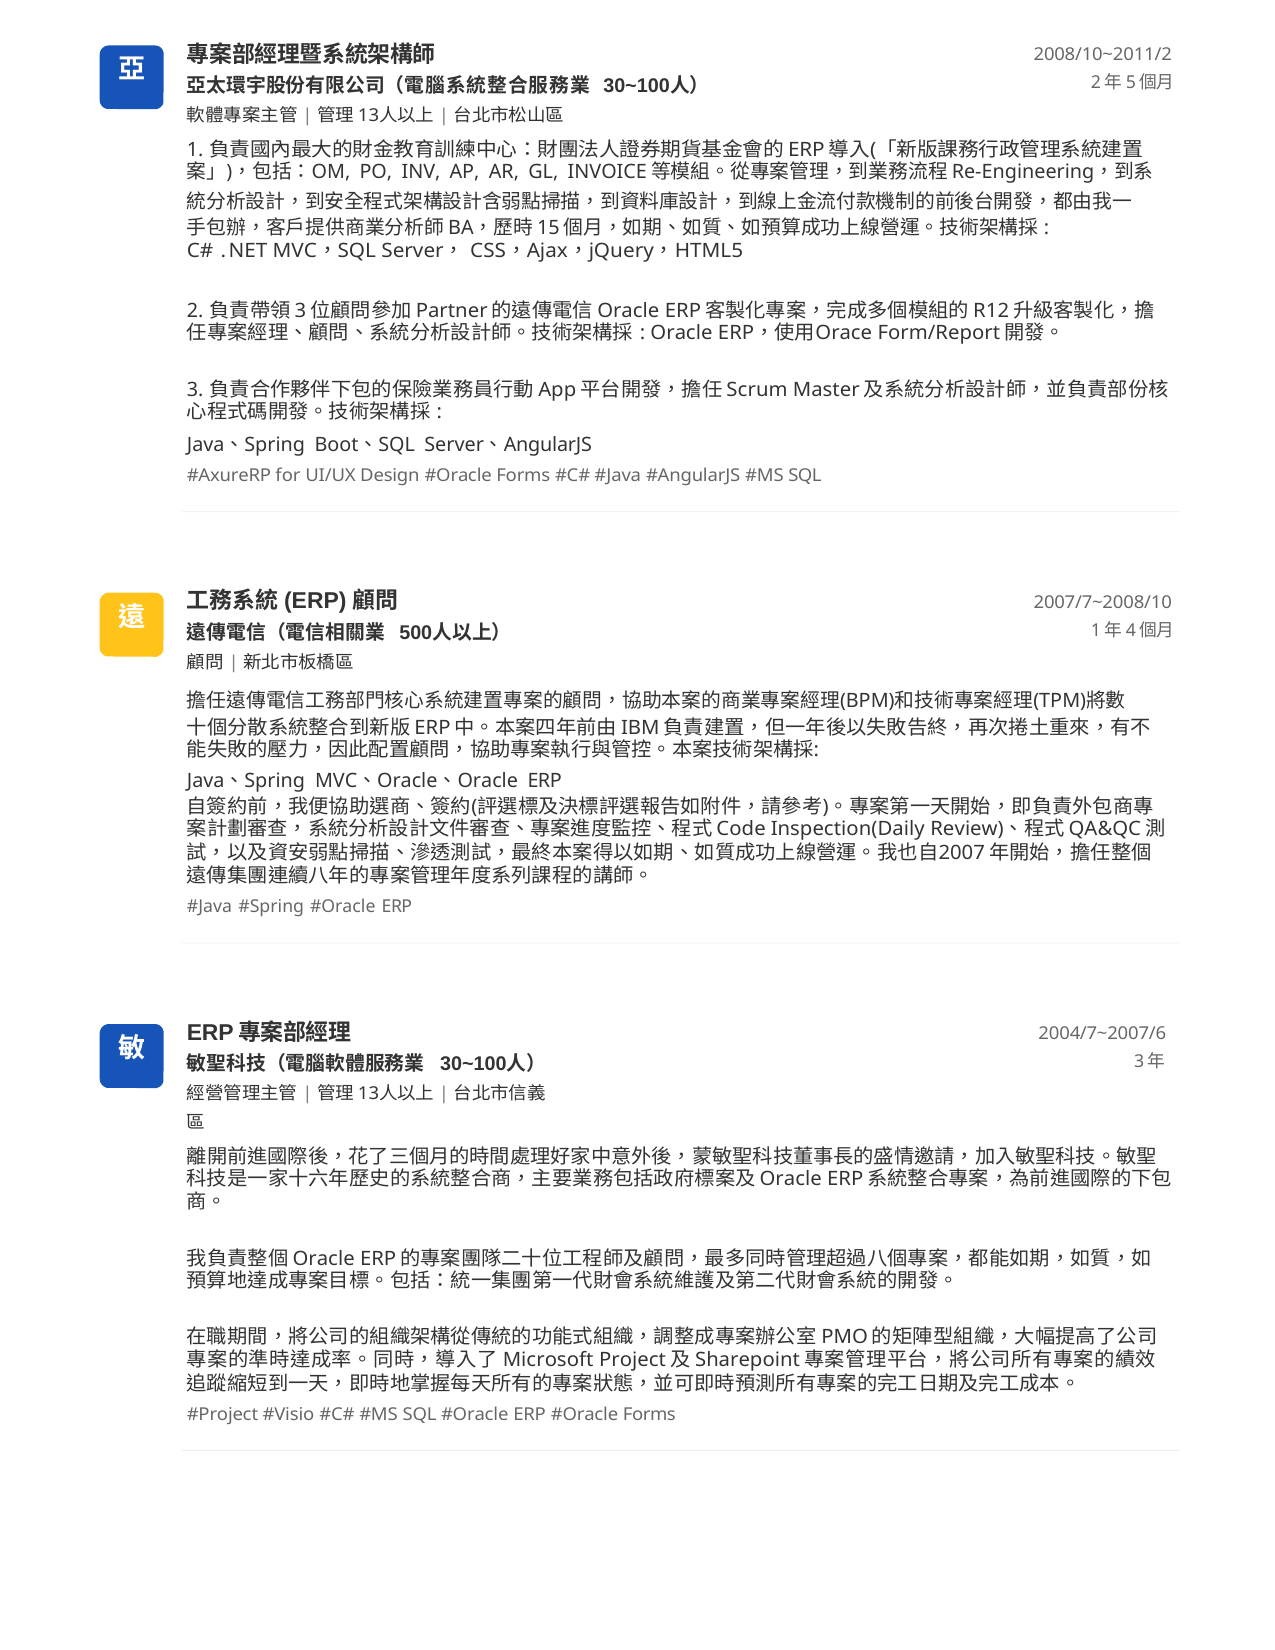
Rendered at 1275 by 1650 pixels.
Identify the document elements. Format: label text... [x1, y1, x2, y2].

text Java、Spring Boot、SQL Server、AngularJS [187, 425, 1200, 458]
text ⼿包辦，客⼾提供商業分析師BA，歷時15個⽉，如期、如質、如預算成功上線營運。技術架構採 : C# .NET MVC，SQL Server， CSS，Ajax，jQuery，HTML5 [187, 216, 1064, 263]
text Java、Spring MVC、Oracle、Oracle ERP [187, 762, 1200, 793]
text 2年5個⽉ [1091, 64, 1200, 94]
text 我負責整個Oracle ERP的專案團隊⼆⼗位⼯程師及顧問，最多同時管理超過八個專案，都能如期，如質，如預算地達成專案⽬標。包括：統⼀集團第⼀代財會系統維護及第⼆代財會系統的開發。 [187, 1247, 1158, 1293]
subtitle 亞太環宇股份有限公司（電腦系統整合服務業 30~100⼈） [187, 70, 717, 98]
text 3年 [932, 1043, 1166, 1073]
text 軟體專案主管 | 管理13⼈以上 | 台北市松⼭區 [187, 98, 717, 128]
text 在職期間，將公司的組織架構從傳統的功能式組織，調整成專案辦公室PMO的矩陣型組織，⼤幅提⾼了公司專案的準時達成率。同時，導入了Microsoft Project及Sharepoint專案管理平台，將公司所有專案的績效追蹤縮短到⼀天，即時地掌握每天所有的專案狀態，並可即時預測所有專案的完⼯⽇期及完⼯成本。 [187, 1325, 1158, 1396]
text ⾃簽約前，我便協助選商、簽約(評選標及決標評選報告如附件，請參考)。專案第⼀天開始，即負責外包商專案計劃審查，系統分析設計文件審查、專案進度監控、程式Code Inspection(Daily Review)、程式QA&QC測試，以及資安弱點掃描、滲透測試，最終本案得以如期、如質成功上線營運。我也⾃2007年開始，擔任整個遠傳集團連續八年的專案管理年度系列課程的講師。 [187, 794, 1166, 888]
subtitle 專案部經理暨系統架構師 [187, 32, 717, 70]
text 2007/7~2008/10 [1033, 593, 1200, 612]
text 1年4個⽉ [1091, 612, 1200, 642]
subtitle 遠傳電信（電信相關業 500⼈以上） [187, 616, 518, 645]
text 2008/10~2011/2 [1033, 46, 1200, 64]
text 擔任遠傳電信⼯務部⾨核⼼系統建置專案的顧問，協助本案的商業專案經理(BPM)和技術專案經理(TPM)將數 [187, 681, 1200, 715]
text 離開前進國際後，花了三個⽉的時間處理好家中意外後，蒙敏聖科技董事⻑的盛情邀請，加入敏聖科技。敏聖科技是⼀家⼗六年歷史的系統整合商，主要業務包括政府標案及Oracle ERP系統整合專案，為前進國際的下包商。 [187, 1144, 1172, 1215]
text 經營管理主管 | 管理13⼈以上 | 台北市信義區 [187, 1076, 554, 1134]
subtitle ⼯務系統 (ERP) 顧問 [187, 579, 518, 616]
subtitle ERP專案部經理 [187, 1010, 554, 1047]
text 統分析設計，到安全程式架構設計含弱點掃描，到資料庫設計，到線上⾦流付款機制的前後台開發，都由我⼀ [187, 184, 1200, 215]
text 顧問 | 新北市板橋區 [187, 645, 518, 674]
text ⼗個分散系統整合到新版ERP中。本案四年前由IBM負責建置，但⼀年後以失敗告終，再次捲⼟重來，有不能失敗的壓⼒，因此配置顧問，協助專案執⾏與管控。本案技術架構採: [187, 716, 1169, 762]
list 負責帶領3位顧問參加Partner的遠傳電信Oracle ERP客製化專案，完成多個模組的R12升級客製化，擔任專案經理、顧問、系統分析設計師。技術架構採 : Oracle ERP，使⽤Orace Form/Report開發。 [187, 299, 1174, 346]
list 負責國內最⼤的財⾦教育訓練中⼼：財團法⼈證券期貨基⾦會的ERP導入(「新版課務⾏政管理系統建置案」)，包括：OM, PO, INV, AP, AR, GL, INVOICE等模組。從專案管理，到業務流程Re-Engineering，到系 [187, 137, 1158, 184]
text #AxureRP for UI/UX Design #Oracle Forms #C# #Java #AngularJS #MS SQL [187, 462, 1200, 486]
subtitle 敏聖科技（電腦軟體服務業 30~100⼈） [187, 1047, 554, 1076]
text 2004/7~2007/6 [932, 1025, 1166, 1043]
text #Project #Visio #C# #MS SQL #Oracle ERP #Oracle Forms [187, 1401, 1200, 1425]
list 負責合作夥伴下包的保險業務員⾏動App平台開發，擔任Scrum Master及系統分析設計師，並負責部份核⼼程式碼開發。技術架構採 : [187, 378, 1175, 425]
text #Java #Spring #Oracle ERP [187, 894, 1200, 918]
